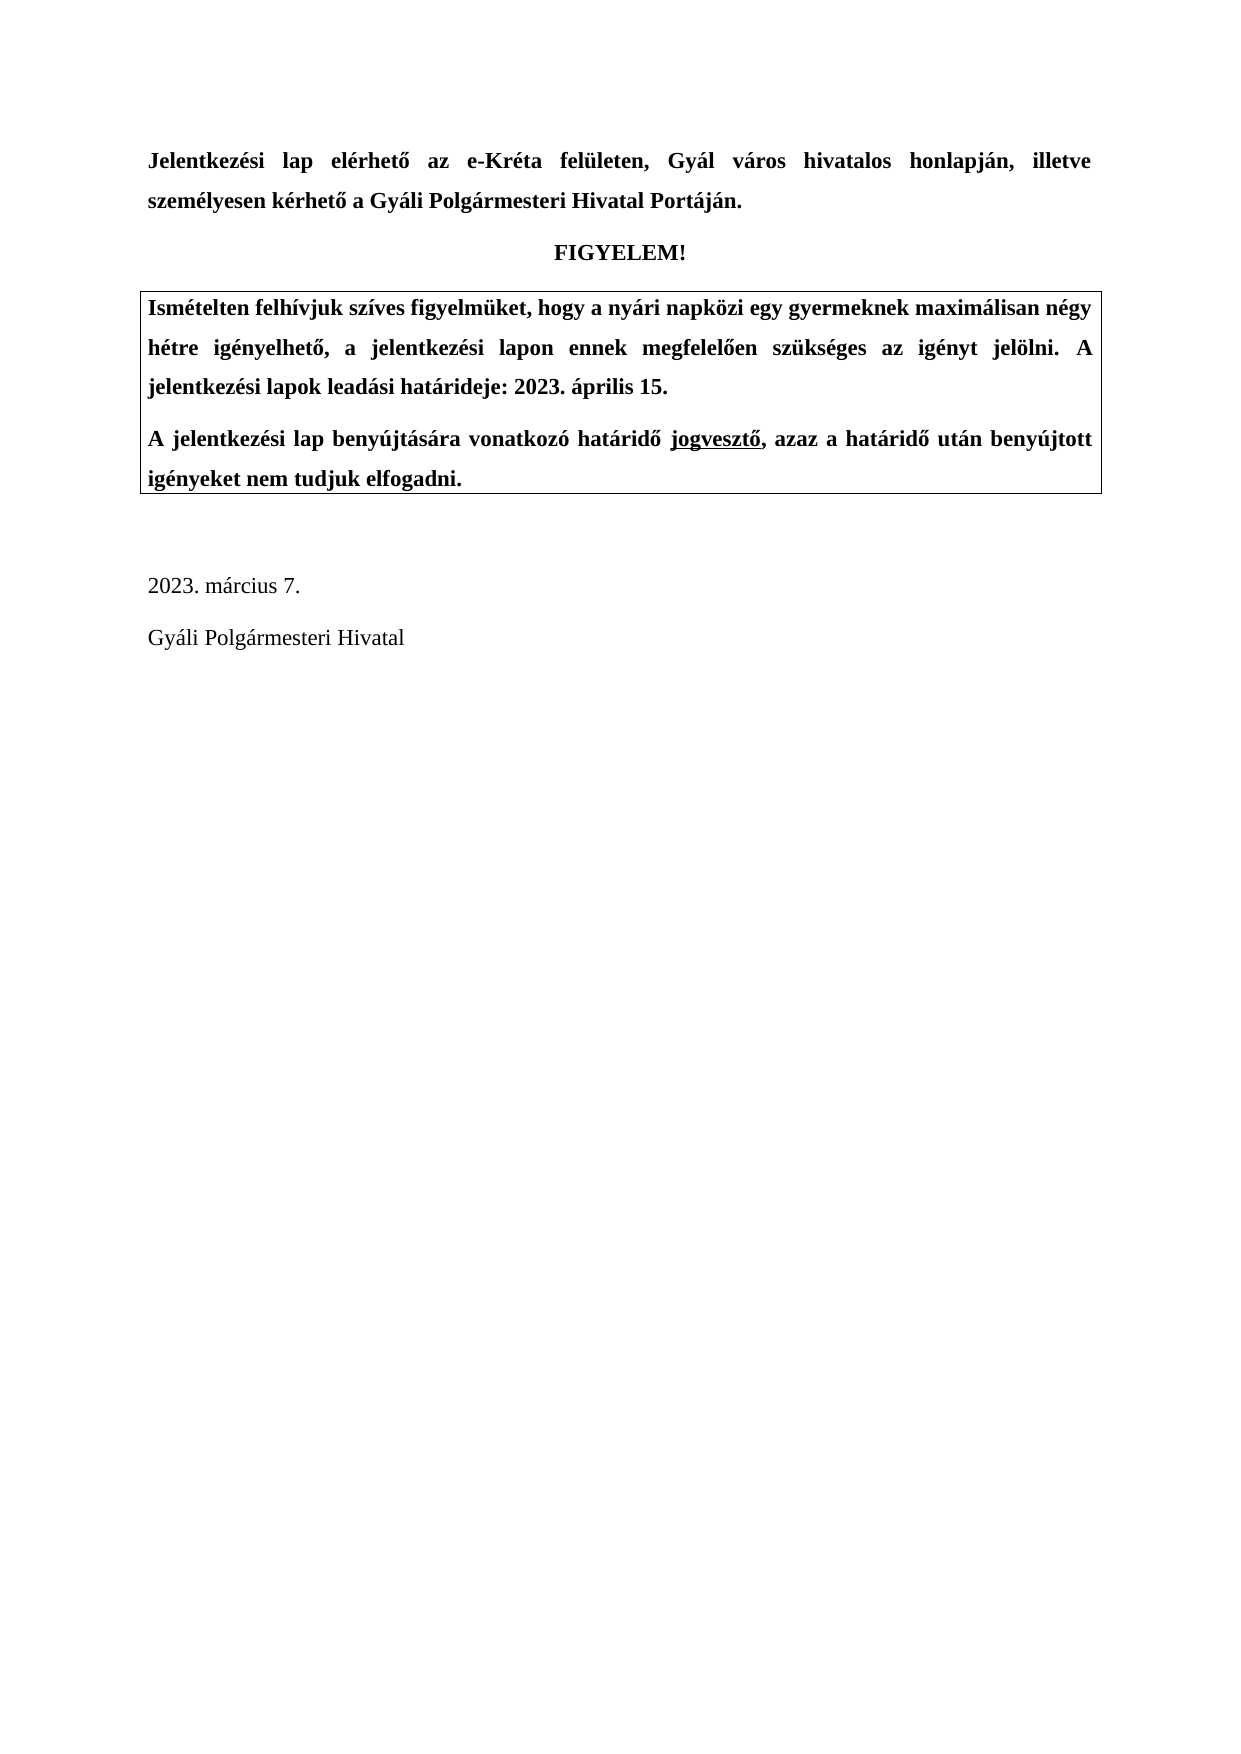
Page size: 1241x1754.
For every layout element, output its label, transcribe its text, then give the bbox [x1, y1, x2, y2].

text Ismételten felhívjuk szíves figyelmüket, hogy a nyári napközi egy gyermeknek maximálisan négy hétre igényelhető, a jelentkezési lapon ennek megfelelően szükséges az igényt jelölni. A jelentkezési lapok leadási határideje: 2023. április 15. [141, 292, 1101, 399]
text FIGYELEM! [148, 239, 1093, 265]
text Gyáli Polgármesteri Hivatal [148, 624, 1093, 650]
text A jelentkezési lap benyújtására vonatkozó határidő jogvesztő, azaz a határidő után benyújtott igényeket nem tudjuk elfogadni. [141, 422, 1101, 493]
text Jelentkezési lap elérhető az e-Kréta felületen, Gyál város hivatalos honlapján, illetve személyesen kérhető a Gyáli Polgármesteri Hivatal Portáján. [148, 148, 1093, 213]
text 2023. március 7. [148, 572, 1093, 598]
